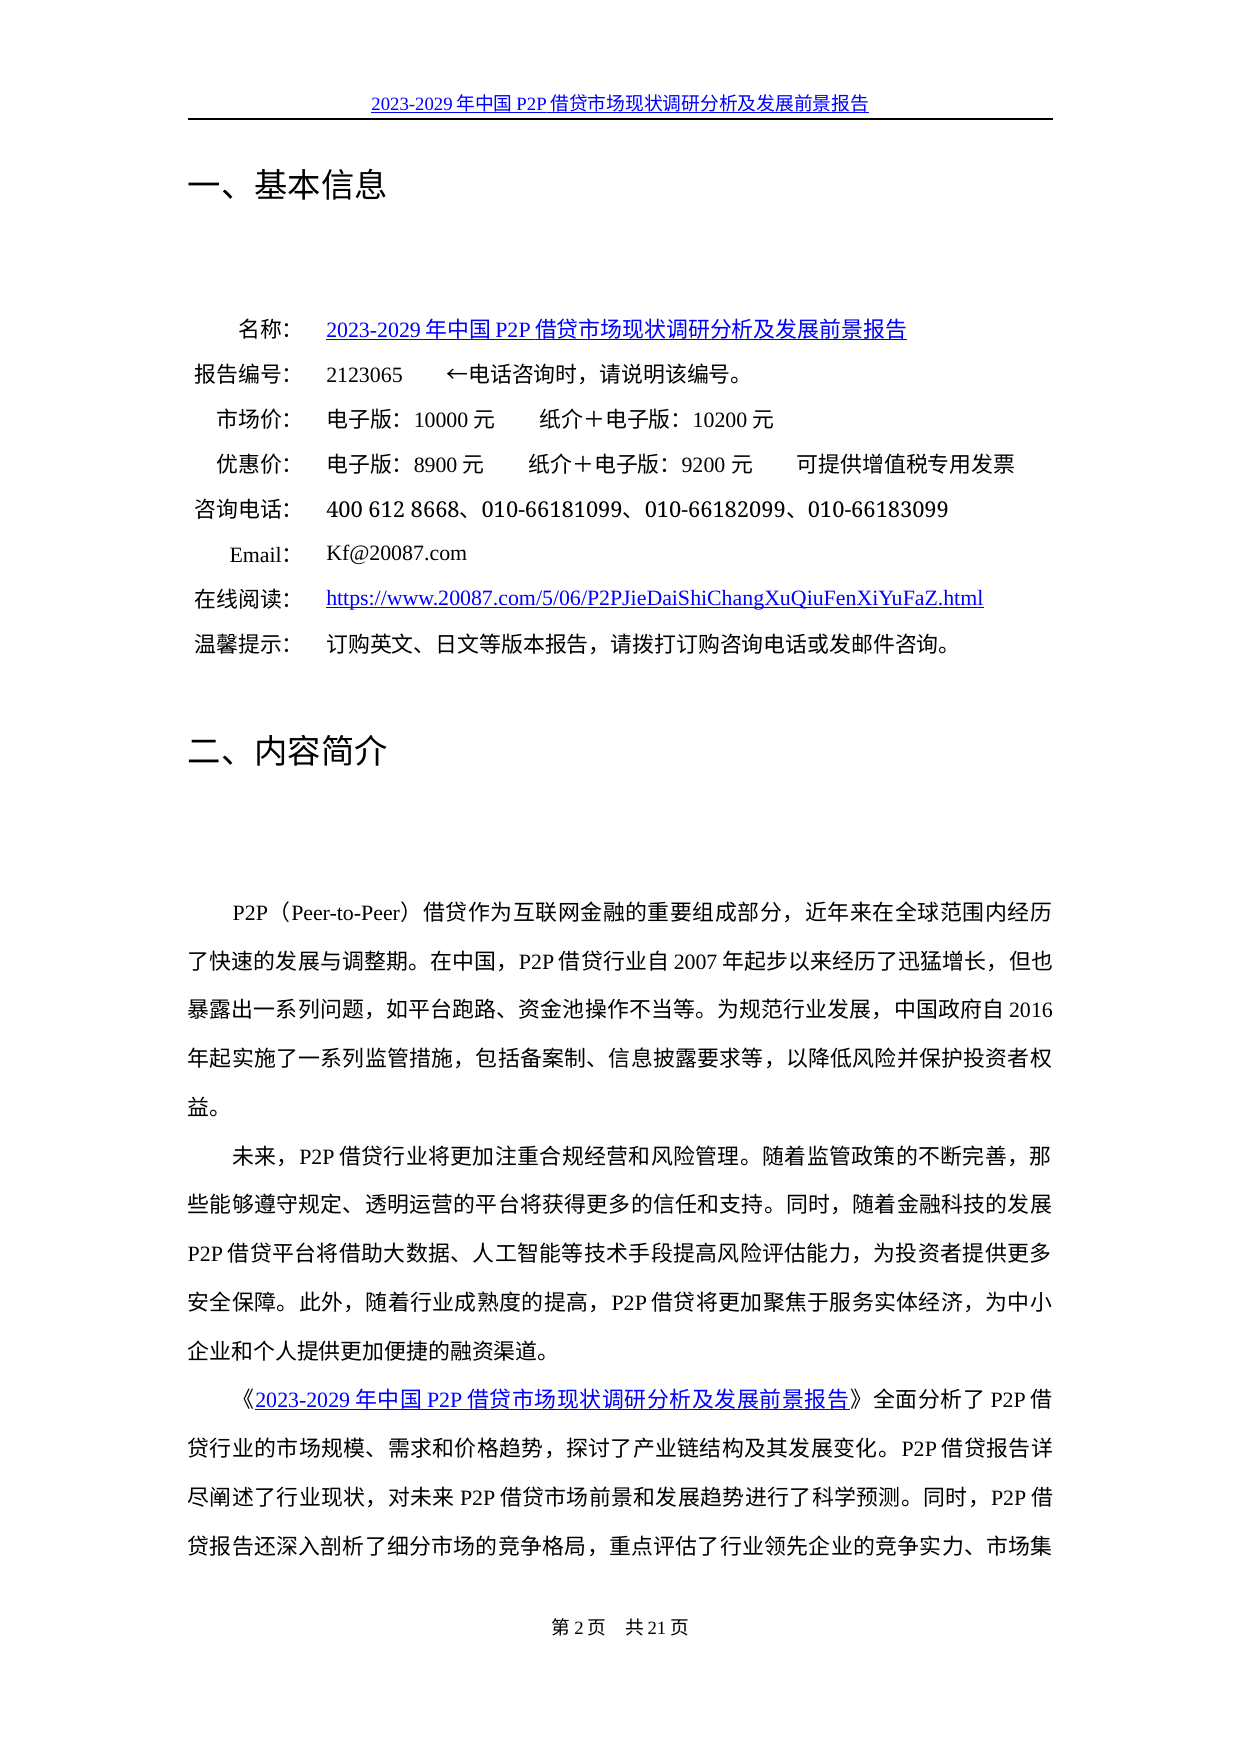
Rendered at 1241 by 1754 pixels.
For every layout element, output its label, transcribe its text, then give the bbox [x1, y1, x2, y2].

table_cell 2123065 ←电话咨询时，请说明该编号。 [315, 357, 1073, 402]
table_cell Email： [167, 537, 315, 582]
table_cell 咨询电话： [167, 492, 315, 537]
table_cell 市场价： [167, 402, 315, 447]
table_cell 报告编号： [167, 357, 315, 402]
table_cell 400 612 8668、010-66181099、010-66182099、010-66183099 [315, 492, 1073, 537]
table_cell 优惠价： [167, 447, 315, 492]
table_header 2023-2029年中国P2P借贷市场现状调研分析及发展前景报告 [315, 312, 1073, 357]
table_cell Kf@20087.com [315, 537, 1073, 582]
title 一、基本信息 [187, 150, 1053, 215]
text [187, 894, 1053, 1561]
table_cell 温馨提示： [167, 627, 315, 672]
table_cell 在线阅读： [167, 582, 315, 627]
table_cell 电子版：8900 元 纸介＋电子版：9200 元 可提供增值税专用发票 [315, 447, 1073, 492]
table_cell 订购英文、日文等版本报告，请拨打订购咨询电话或发邮件咨询。 [315, 627, 1073, 672]
table_header 名称： [167, 312, 315, 357]
table_cell 电子版：10000 元 纸介＋电子版：10200 元 [315, 402, 1073, 447]
table_cell [315, 582, 1073, 627]
title 二、内容简介 [187, 717, 1053, 782]
